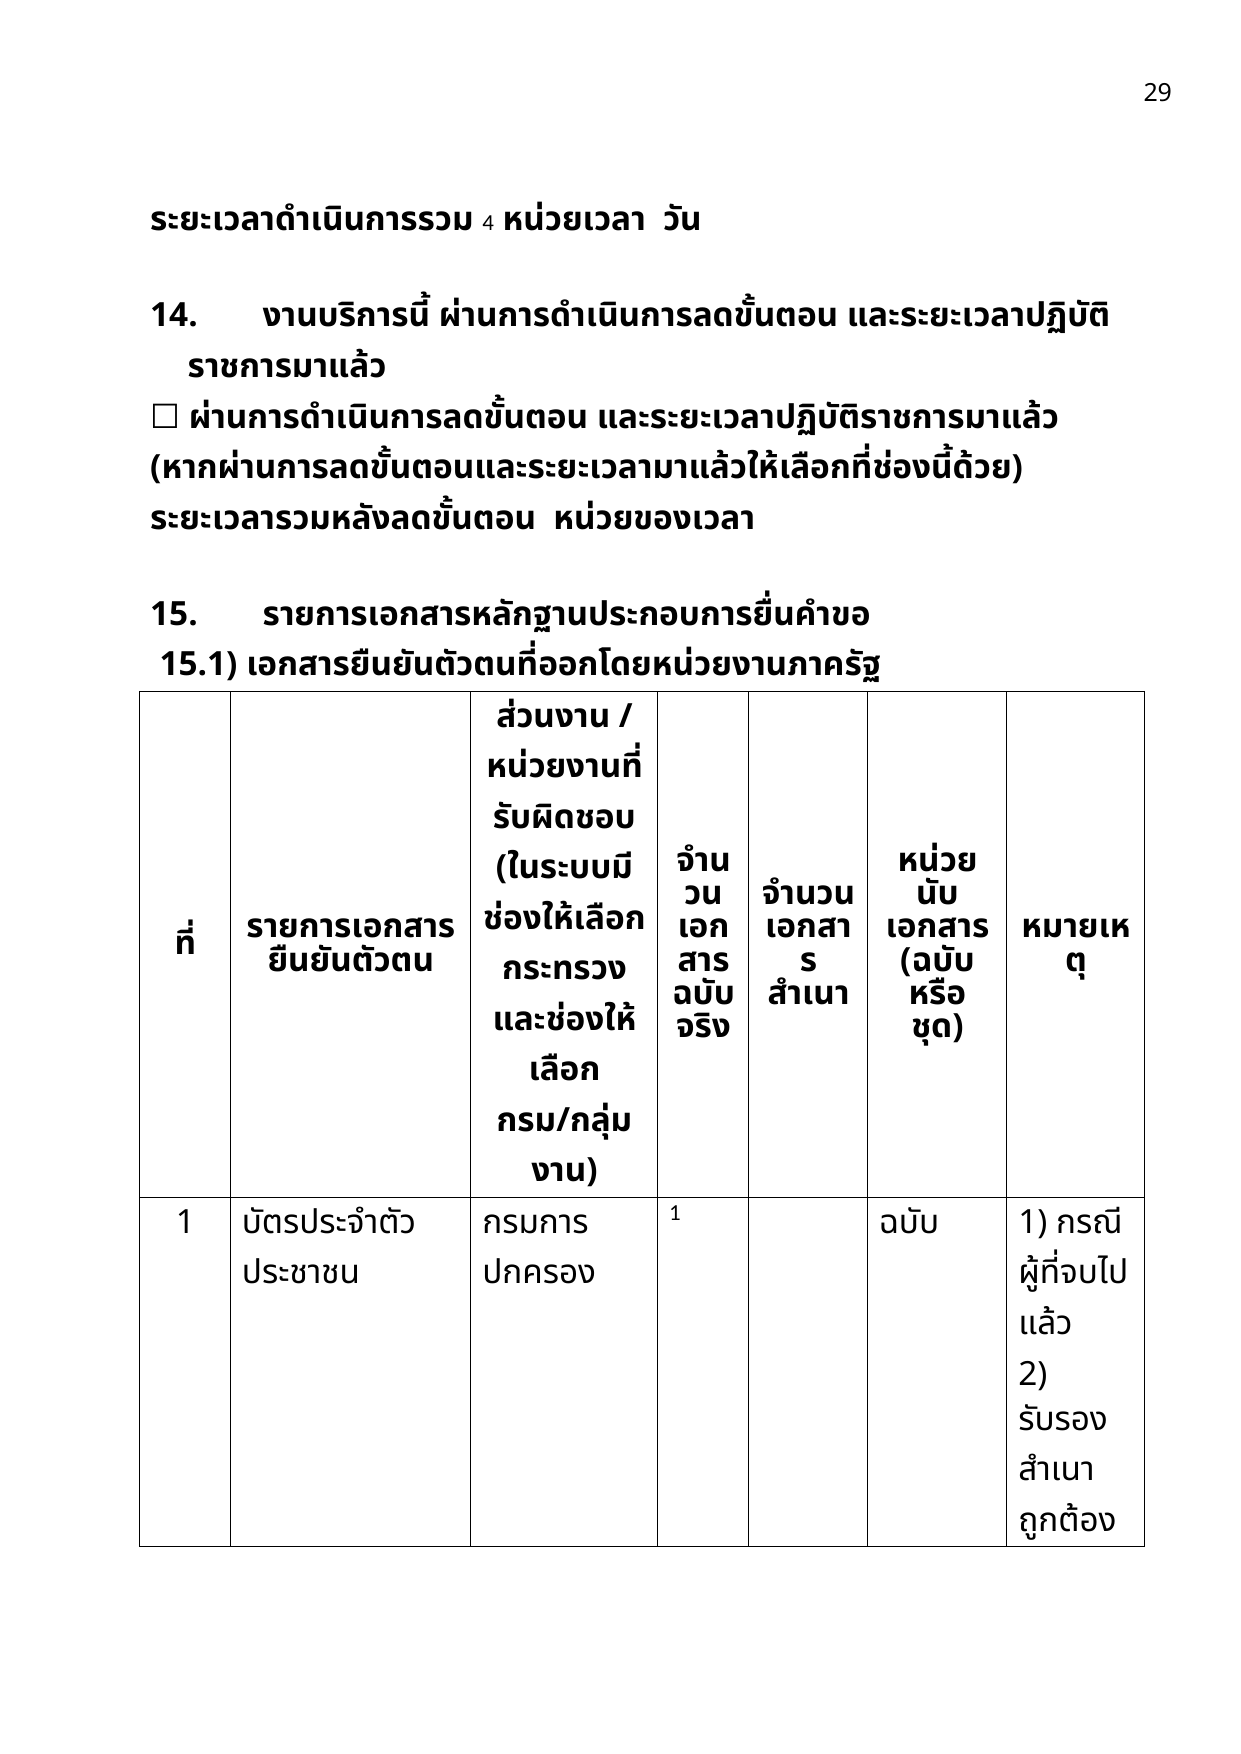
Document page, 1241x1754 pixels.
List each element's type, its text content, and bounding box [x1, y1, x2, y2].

table_header หน่วยนับเอกสาร (ฉบับ หรือ ชุด) [868, 692, 1006, 1197]
table_cell [231, 1198, 470, 1546]
table_header ส่วนงาน / หน่วยงานที่รับผิดชอบ (ในระบบมีช่องให้เลือกกระทรวง และช่องให้เลือก กรม/กลุ่มงาน) [471, 692, 657, 1197]
list (หากผ่านการลดขั้นตอนและระยะเวลามาแล้วให้เลือกที่ช่องนี้ด้วย) [150, 443, 1172, 494]
table_cell กรมการปกครอง [471, 1198, 657, 1546]
table_cell [749, 1198, 867, 1546]
list รายการเอกสารหลักฐานประกอบการยื่นคำขอ [150, 589, 1172, 640]
table_cell 1 [140, 1198, 230, 1546]
table_header รายการเอกสารยืนยันตัวตน [231, 692, 470, 1197]
list งานบริการนี้ ผ่านการดำเนินการลดขั้นตอน และระยะเวลาปฏิบัติราชการมาแล้ว [150, 291, 1172, 392]
table_cell 1) กรณีผู้ที่จบไปแล้ว 2) รับรองสำเนาถูกต้อง [1007, 1198, 1144, 1546]
list ระยะเวลารวมหลังลดขั้นตอน หน่วยของเวลา [150, 494, 1172, 544]
table_header หมายเหตุ [1007, 692, 1144, 1197]
table_header ที่ [140, 692, 230, 1197]
list ผ่านการดำเนินการลดขั้นตอน และระยะเวลาปฏิบัติราชการมาแล้ว [150, 392, 1172, 443]
text 15.1) เอกสารยืนยันตัวตนที่ออกโดยหน่วยงานภาครัฐ [159, 640, 1172, 691]
table_header จำนวนเอกสาร ฉบับจริง [658, 692, 748, 1197]
table_cell ฉบับ [868, 1198, 1006, 1546]
text ระยะเวลาดำเนินการรวม หน่วยเวลา [150, 195, 1172, 246]
table_header จำนวนเอกสาร สำเนา [749, 692, 867, 1197]
